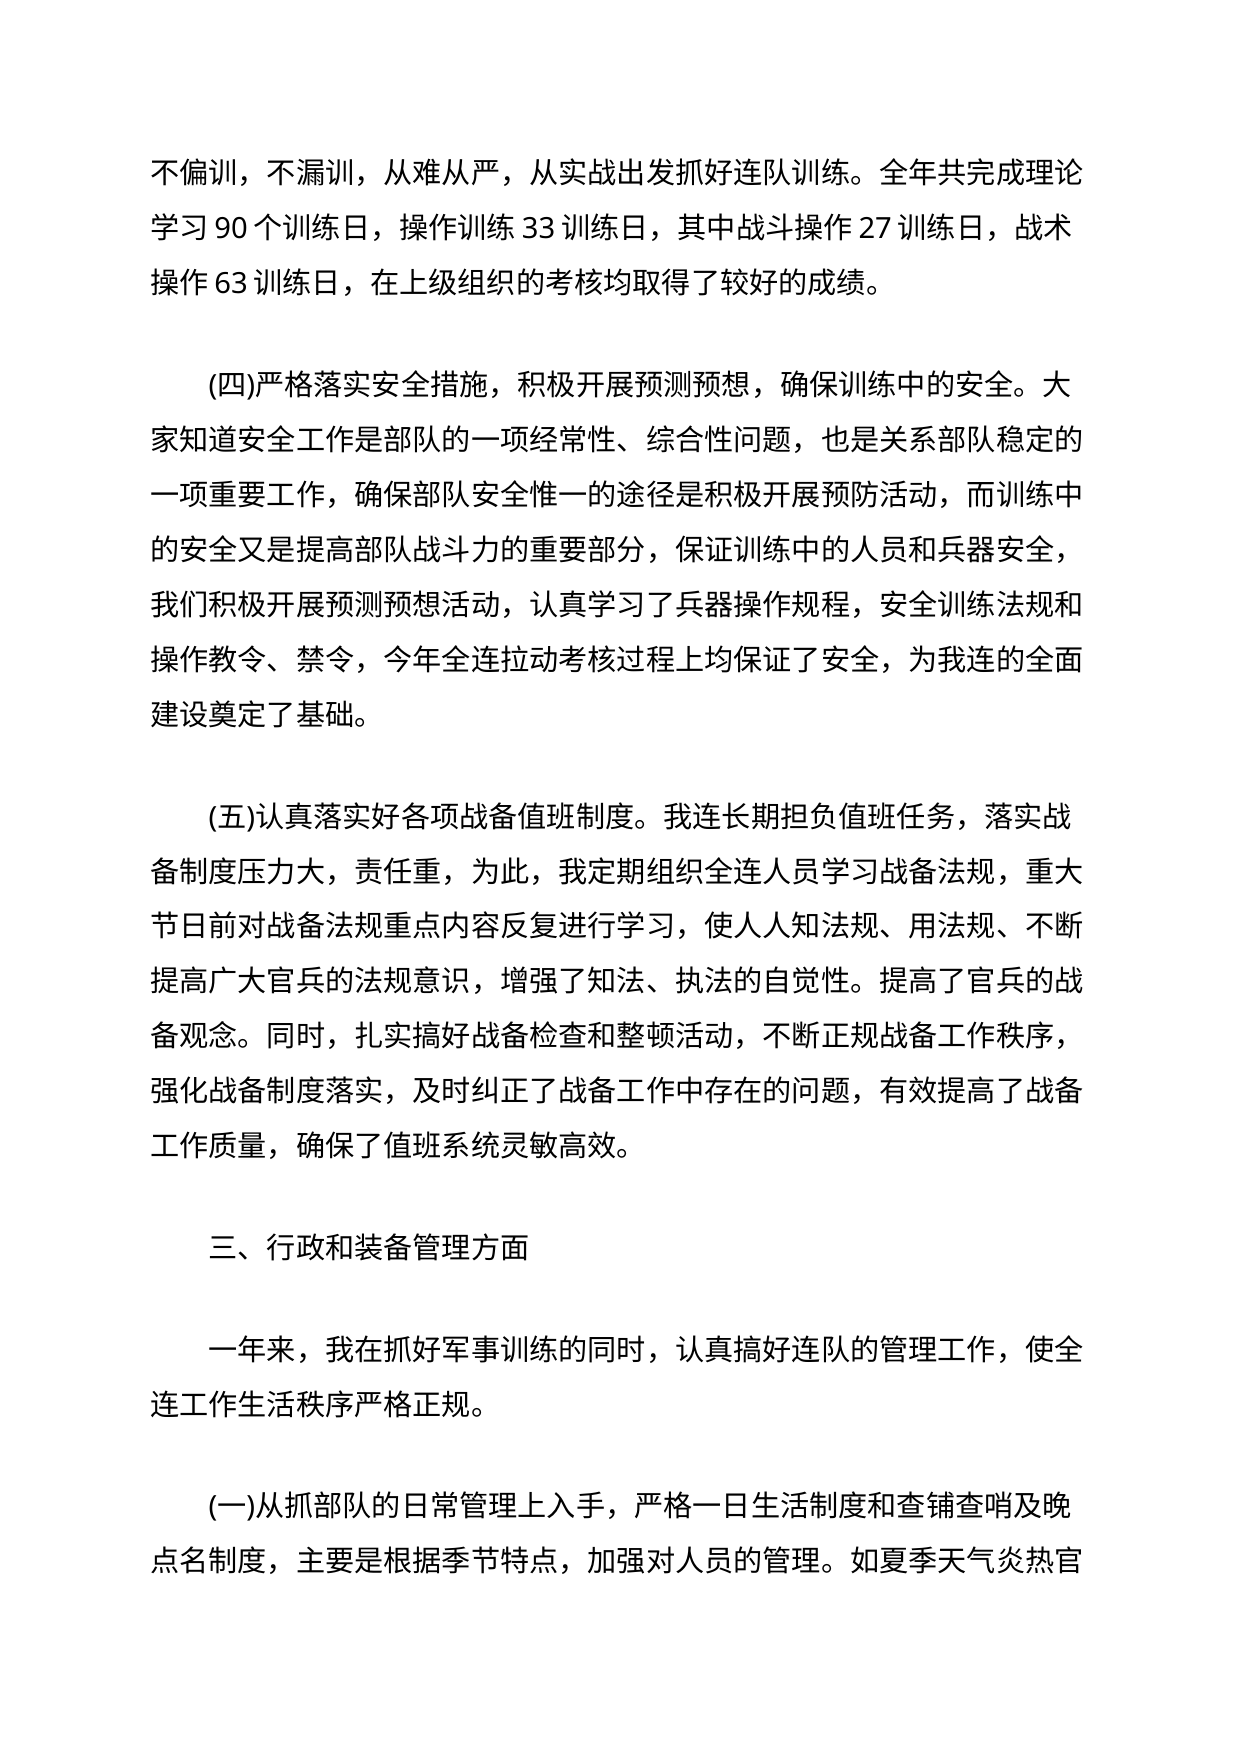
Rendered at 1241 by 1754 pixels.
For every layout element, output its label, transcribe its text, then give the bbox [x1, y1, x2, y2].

text 一年来，我在抓好军事训练的同时，认真搞好连队的管理工作，使全连工作生活秩序严格正规。 [150, 1326, 1090, 1423]
text (五)认真落实好各项战备值班制度。我连长期担负值班任务，落实战备制度压力大，责任重，为此，我定期组织全连人员学习战备法规，重大节日前对战备法规重点内容反复进行学习，使人人知法规、用法规、不断提高广大官兵的法规意识，增强了知法、执法的自觉性。提高了官兵的战备观念。同时，扎实搞好战备检查和整顿活动，不断正规战备工作秩序，强化战备制度落实，及时纠正了战备工作中存在的问题，有效提高了战备工作质量，确保了值班系统灵敏高效。 [150, 793, 1090, 1165]
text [150, 1483, 1090, 1580]
text (四)严格落实安全措施，积极开展预测预想，确保训练中的安全。大家知道安全工作是部队的一项经常性、综合性问题，也是关系部队稳定的一项重要工作，确保部队安全惟一的途径是积极开展预防活动，而训练中的安全又是提高部队战斗力的重要部分，保证训练中的人员和兵器安全，我们积极开展预测预想活动，认真学习了兵器操作规程，安全训练法规和操作教令、禁令，今年全连拉动考核过程上均保证了安全，为我连的全面建设奠定了基础。 [150, 362, 1090, 734]
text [150, 150, 1090, 302]
text 三、行政和装备管理方面 [150, 1224, 1090, 1267]
